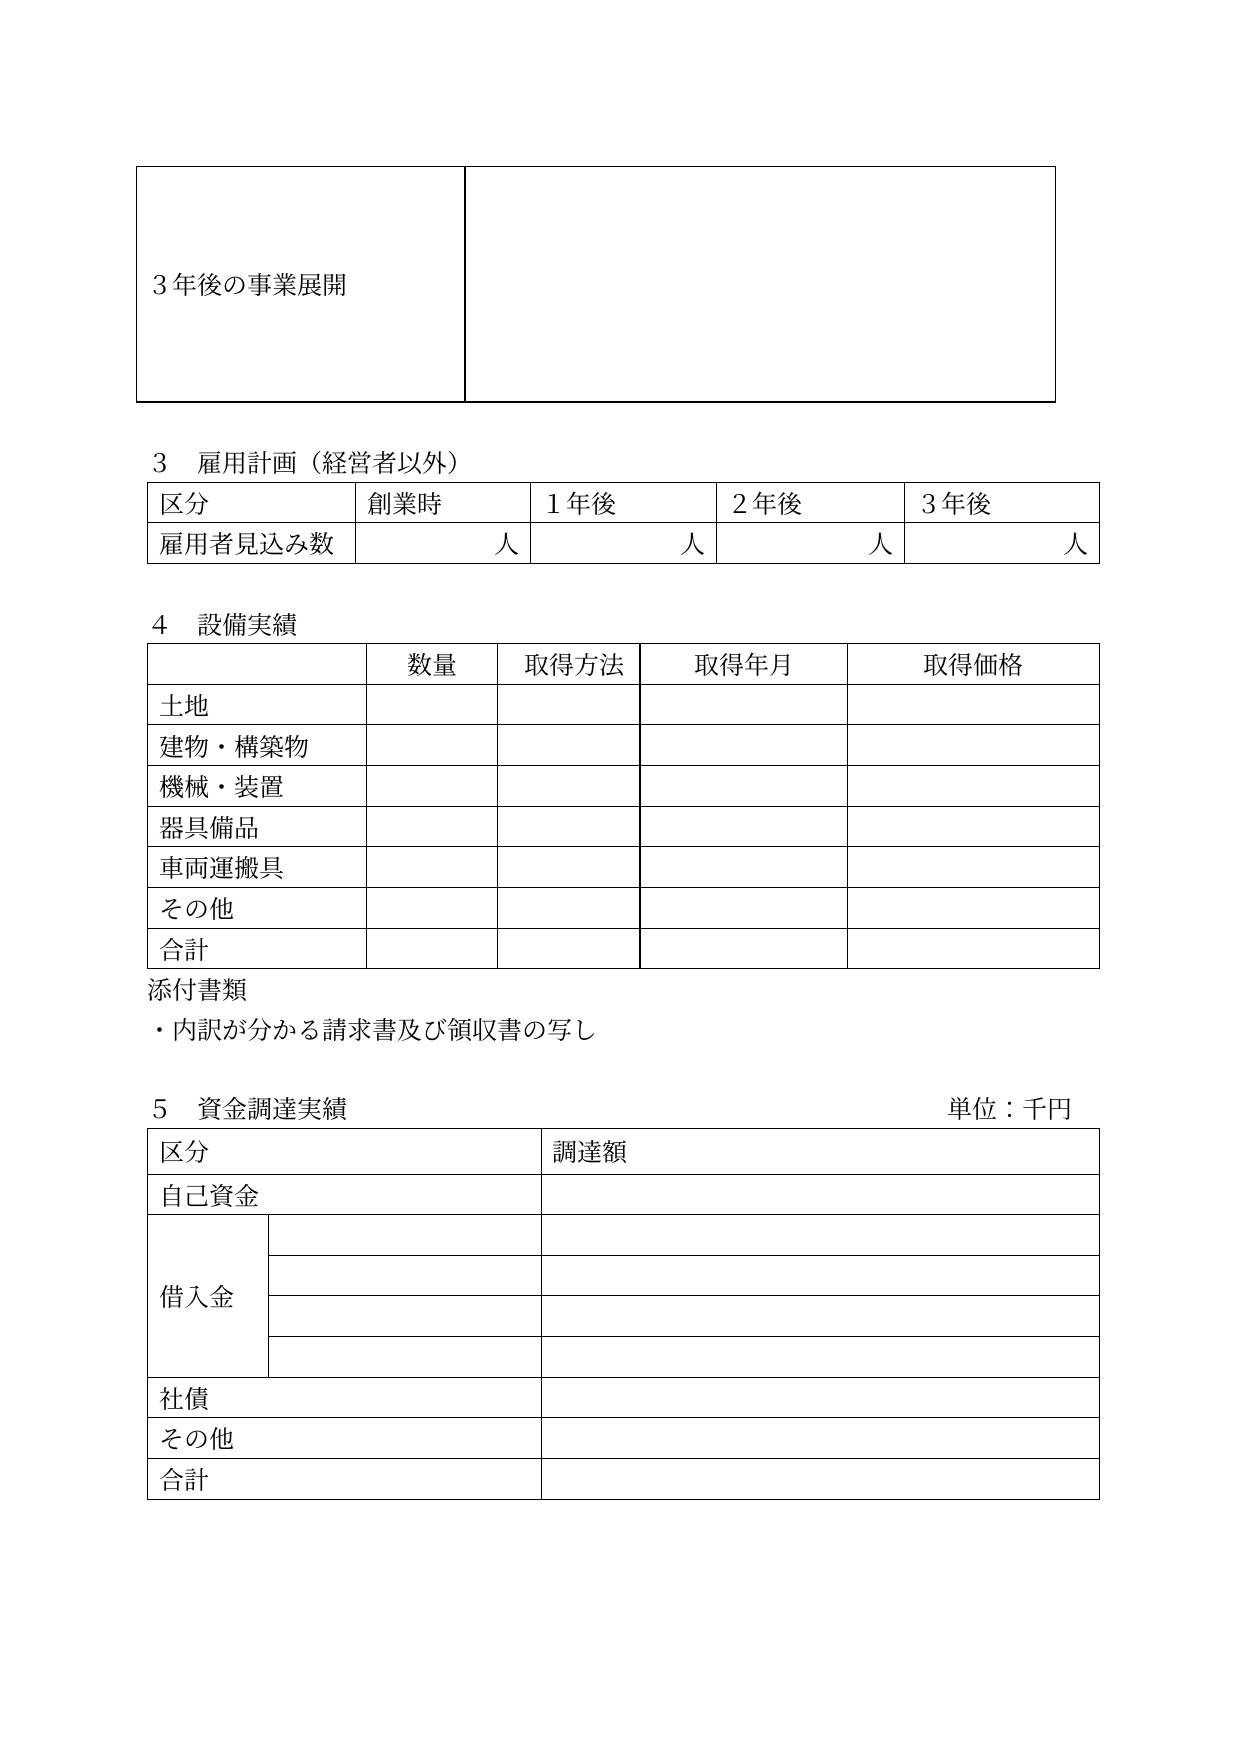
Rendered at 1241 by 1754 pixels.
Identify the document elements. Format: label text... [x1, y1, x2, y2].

table_header 区分 [148, 1129, 541, 1173]
table_cell 借入金 [148, 1215, 268, 1377]
table_header 調達額 [542, 1129, 1099, 1173]
table_cell [367, 888, 497, 927]
table_cell 人 [717, 523, 904, 563]
table_cell 雇用者見込み数 [148, 523, 355, 563]
table_cell [498, 685, 639, 724]
table_header ２年後 [717, 483, 904, 522]
table_cell [269, 1215, 541, 1255]
table_cell [269, 1296, 541, 1336]
table_cell [367, 929, 497, 968]
table_cell [367, 807, 497, 846]
table_cell 人 [356, 523, 530, 563]
table_cell [542, 1256, 1099, 1295]
table_cell [466, 167, 1055, 401]
table_cell [498, 888, 639, 927]
table_cell [641, 847, 847, 887]
table_header [148, 644, 366, 684]
table_cell 自己資金 [148, 1175, 541, 1214]
table_header 区分 [148, 483, 355, 522]
table_cell [848, 929, 1099, 968]
table_cell [848, 725, 1099, 765]
table_cell [848, 766, 1099, 806]
table_cell 器具備品 [148, 807, 366, 846]
table_cell [641, 766, 847, 806]
table_header 創業時 [356, 483, 530, 522]
table_cell 土地 [148, 685, 366, 724]
table_cell 社債 [148, 1378, 541, 1417]
text ４ 設備実績 [148, 603, 1088, 643]
table_cell 建物・構築物 [148, 725, 366, 765]
table_cell [641, 929, 847, 968]
table_header １年後 [531, 483, 716, 522]
table_cell [542, 1215, 1099, 1255]
table_cell [542, 1175, 1099, 1214]
table_cell [542, 1459, 1099, 1498]
table_cell 人 [905, 523, 1099, 563]
text ５ 資金調達実績 単位：千円 [148, 1088, 1088, 1127]
table_header 数量 [367, 644, 497, 684]
table_cell その他 [148, 888, 366, 927]
table_cell [498, 847, 639, 887]
table_cell [641, 685, 847, 724]
table_cell [367, 725, 497, 765]
table_cell [641, 888, 847, 927]
table_cell [269, 1337, 541, 1377]
table_cell [848, 847, 1099, 887]
table_cell [542, 1378, 1099, 1417]
table_cell ３年後の事業展開 [137, 167, 464, 401]
table_cell [542, 1418, 1099, 1458]
table_header 取得年月 [641, 644, 847, 684]
table_cell [848, 888, 1099, 927]
table_cell 合計 [148, 929, 366, 968]
text ３ 雇用計画（経営者以外） [148, 442, 1088, 482]
table_cell [542, 1296, 1099, 1336]
table_cell その他 [148, 1418, 541, 1458]
table_cell [641, 725, 847, 765]
text ・内訳が分かる請求書及び領収書の写し [148, 1009, 1088, 1048]
table_cell [367, 685, 497, 724]
table_cell [367, 766, 497, 806]
table_cell 車両運搬具 [148, 847, 366, 887]
table_cell [367, 847, 497, 887]
table_cell [848, 685, 1099, 724]
table_cell [269, 1256, 541, 1295]
table_cell 機械・装置 [148, 766, 366, 806]
table_cell [498, 929, 639, 968]
table_cell [641, 807, 847, 846]
table_cell [498, 807, 639, 846]
table_cell [542, 1337, 1099, 1377]
table_cell 合計 [148, 1459, 541, 1498]
table_header 取得価格 [848, 644, 1099, 684]
text 添付書類 [148, 969, 1088, 1009]
table_header 取得方法 [498, 644, 639, 684]
table_cell [848, 807, 1099, 846]
table_cell [498, 725, 639, 765]
table_cell [498, 766, 639, 806]
table_cell 人 [531, 523, 716, 563]
table_header ３年後 [905, 483, 1099, 522]
